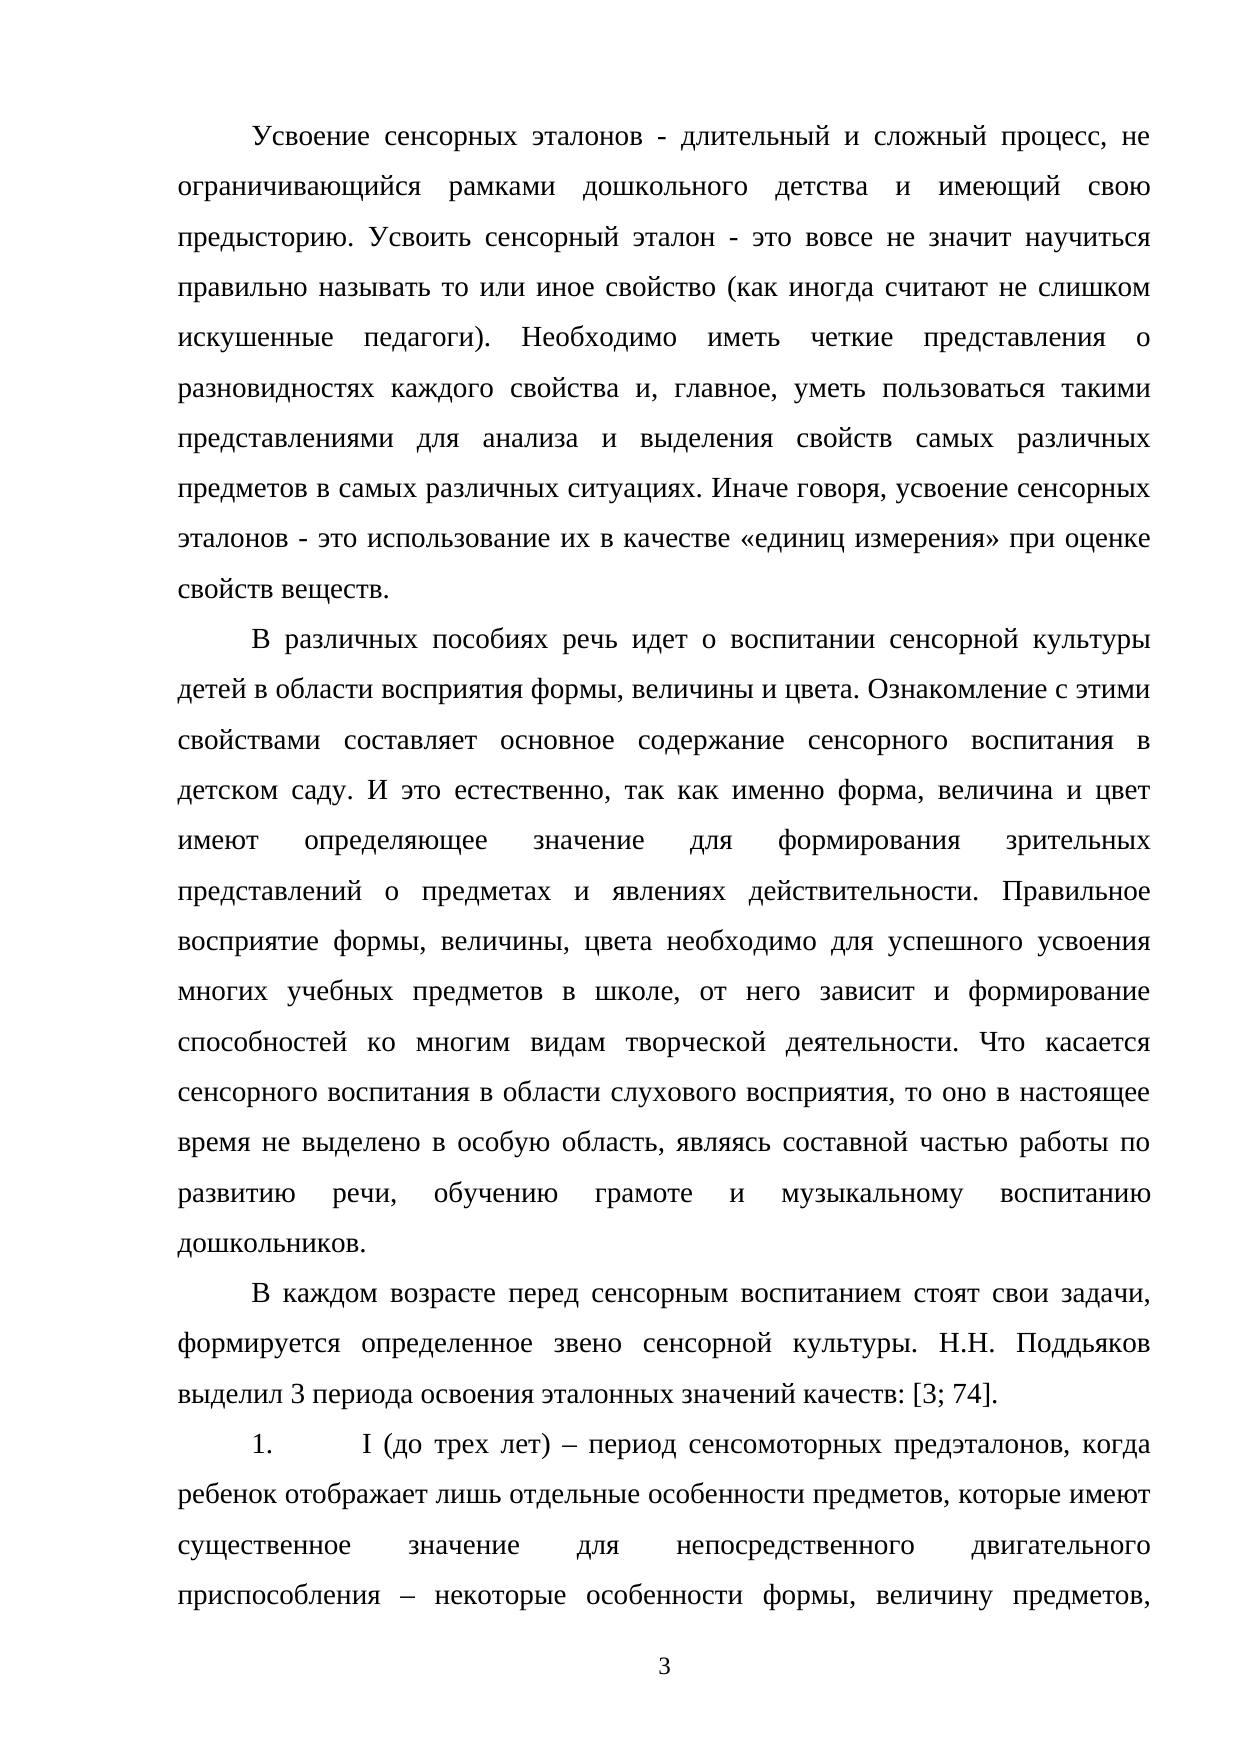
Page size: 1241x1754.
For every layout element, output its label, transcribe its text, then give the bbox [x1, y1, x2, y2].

text В различных пособиях речь идет о воспитании сенсорной культуры детей в области восприятия формы, величины и цвета. Ознакомление с этими свойствами составляет основное содержание сенсорного воспитания в детском саду. И это естественно, так как именно форма, величина и цвет имеют определяющее значение для формирования зрительных представлений о предметах и явлениях действительности. Правильное восприятие формы, величины, цвета необходимо для успешного усвоения многих учебных предметов в школе, от него зависит и формирование способностей ко многим видам творческой деятельности. Что касается сенсорного воспитания в области слухового восприятия, то оно в настоящее время не выделено в особую область, являясь составной частью работы по развитию речи, обучению грамоте и музыкальному воспитанию дошкольников. [177, 621, 1152, 1258]
text В каждом возрасте перед сенсорным воспитанием стоят свои задачи, формируется определенное звено сенсорной культуры. Н.Н. Поддьяков выделил 3 периода освоения эталонных значений качеств: [3; 74]. [177, 1275, 1152, 1409]
text Усвоение сенсорных эталонов - длительный и сложный процесс, не ограничивающийся рамками дошкольного детства и имеющий свою предысторию. Усвоить сенсорный эталон - это вовсе не значит научиться правильно называть то или иное свойство (как иногда считают не слишком искушенные педагоги). Необходимо иметь четкие представления о разновидностях каждого свойства и, главное, уметь пользоваться такими представлениями для анализа и выделения свойств самых различных предметов в самых различных ситуациях. Иначе говоря, усвоение сенсорных эталонов - это использование их в качестве «единиц измерения» при оценке свойств веществ. [177, 118, 1152, 604]
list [177, 1426, 1152, 1611]
